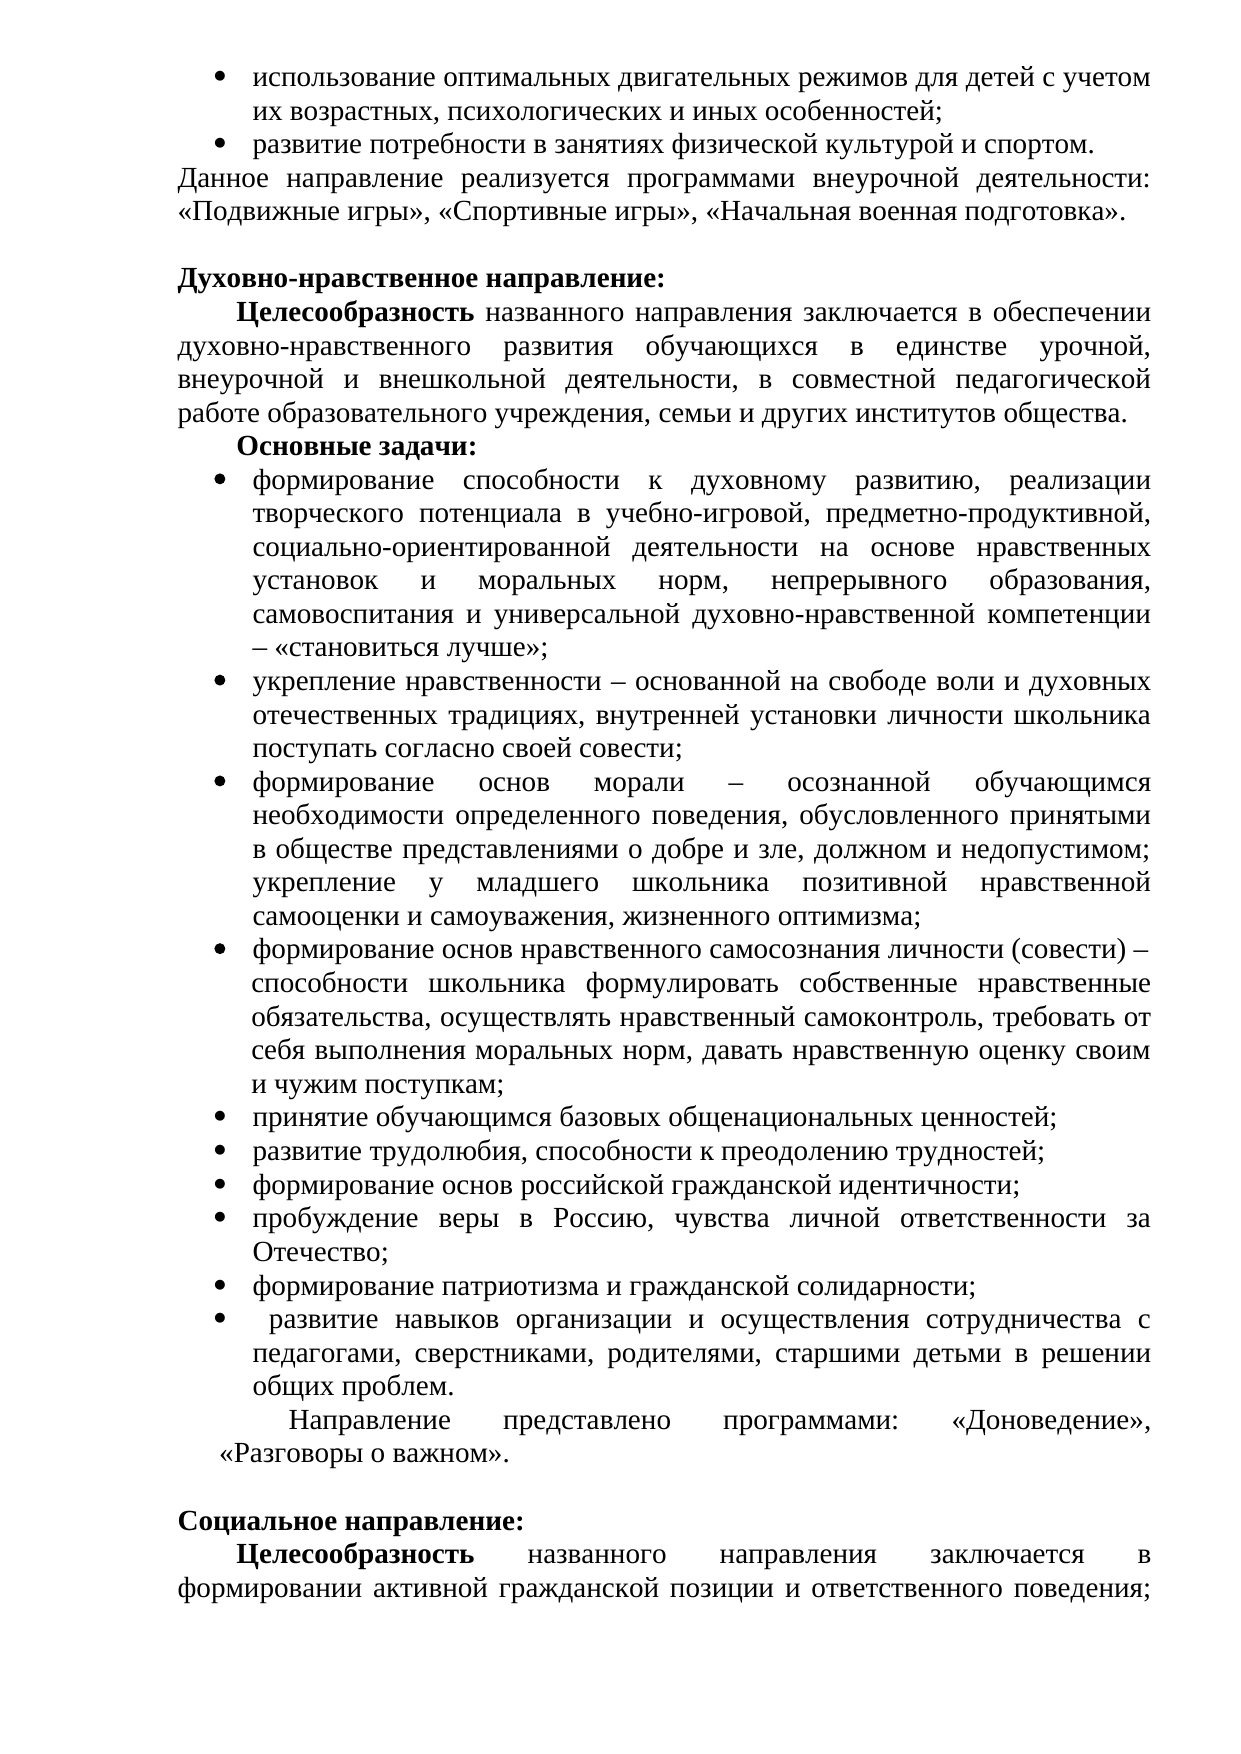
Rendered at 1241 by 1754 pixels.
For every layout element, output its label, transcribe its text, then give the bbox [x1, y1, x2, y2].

text Социальное направление: [177, 1503, 1152, 1536]
list формирование основ российской гражданской идентичности; [215, 1167, 1152, 1200]
text Данное направление реализуется программами внеурочной деятельности: «Подвижные игры», «Спортивные игры», «Начальная военная подготовка». [177, 160, 1152, 227]
list развитие трудолюбия, способности к преодолению трудностей; [215, 1133, 1152, 1167]
text способности школьника формулировать собственные нравственные обязательства, осуществлять нравственный самоконтроль, требовать от себя выполнения моральных норм, давать нравственную оценку своим и чужим поступкам; [251, 965, 1152, 1099]
list формирование основ морали – осознанной обучающимся необходимости определенного поведения, обусловленного принятыми в обществе представлениями о добре и зле, должном и недопустимом; укрепление у младшего школьника позитивной нравственной самооценки и самоуважения, жизненного оптимизма; [215, 764, 1152, 932]
list развитие потребности в занятиях физической культурой и спортом. [215, 126, 1152, 160]
list Направление представлено программами: «Доноведение», «Разговоры о важном». [219, 1402, 1152, 1469]
list использование оптимальных двигательных режимов для детей с учетом их возрастных, психологических и иных особенностей; [215, 59, 1152, 126]
list формирование основ нравственного самосознания личности (совести) – [215, 932, 1152, 965]
text Духовно-нравственное направление: [177, 261, 1152, 294]
text Целесообразность названного направления заключается в обеспечении духовно-нравственного развития обучающихся в единстве урочной, внеурочной и внешкольной деятельности, в совместной педагогической работе образовательного учреждения, семьи и других институтов общества. [177, 294, 1152, 428]
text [177, 1536, 1152, 1603]
list укрепление нравственности – основанной на свободе воли и духовных отечественных традициях, внутренней установки личности школьника поступать согласно своей совести; [215, 663, 1152, 764]
text Основные задачи: [177, 428, 1152, 462]
list развитие навыков организации и осуществления сотрудничества с педагогами, сверстниками, родителями, старшими детьми в решении общих проблем. [215, 1301, 1152, 1402]
list пробуждение веры в Россию, чувства личной ответственности за Отечество; [215, 1200, 1152, 1268]
list принятие обучающимся базовых общенациональных ценностей; [215, 1099, 1152, 1133]
list формирование способности к духовному развитию, реализации творческого потенциала в учебно-игровой, предметно-продуктивной, социально-ориентированной деятельности на основе нравственных установок и моральных норм, непрерывного образования, самовоспитания и универсальной духовно-нравственной компетенции – «становиться лучше»; [215, 462, 1152, 663]
list формирование патриотизма и гражданской солидарности; [215, 1268, 1152, 1301]
